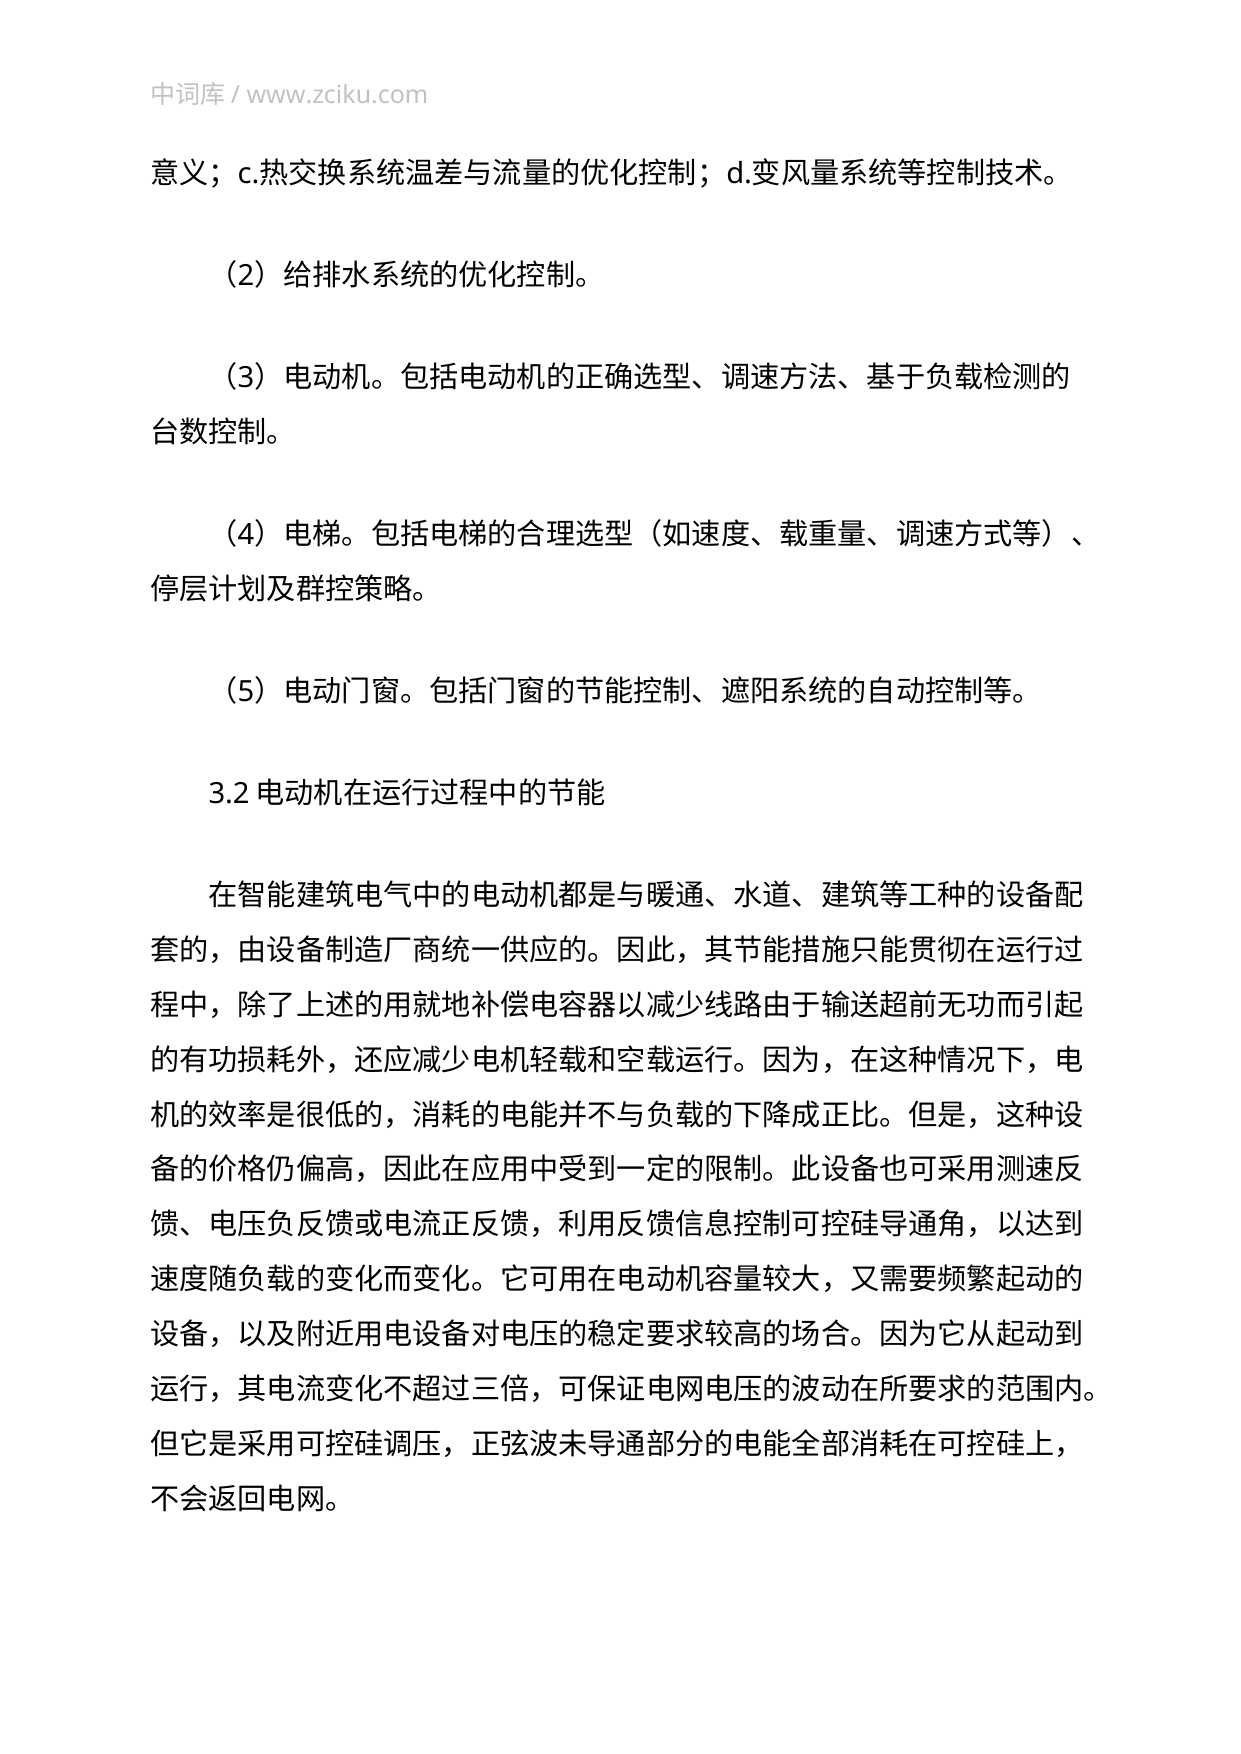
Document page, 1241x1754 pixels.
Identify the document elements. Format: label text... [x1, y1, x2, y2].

text 在智能建筑电气中的电动机都是与暖通、水道、建筑等工种的设备配套的，由设备制造厂商统一供应的。因此，其节能措施只能贯彻在运行过程中，除了上述的用就地补偿电容器以减少线路由于输送超前无功而引起的有功损耗外，还应减少电机轻载和空载运行。因为，在这种情况下，电机的效率是很低的，消耗的电能并不与负载的下降成正比。但是，这种设备的价格仍偏高，因此在应用中受到一定的限制。此设备也可采用测速反馈、电压负反馈或电流正反馈，利用反馈信息控制可控硅导通角，以达到速度随负载的变化而变化。它可用在电动机容量较大，又需要频繁起动的设备，以及附近用电设备对电压的稳定要求较高的场合。因为它从起动到运行，其电流变化不超过三倍，可保证电网电压的波动在所要求的范围内。但它是采用可控硅调压，正弦波未导通部分的电能全部消耗在可控硅上，不会返回电网。 [150, 871, 1090, 1518]
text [150, 150, 1090, 192]
text 3.2电动机在运行过程中的节能 [150, 769, 1090, 812]
text （4）电梯。包括电梯的合理选型（如速度、载重量、调速方式等）、停层计划及群控策略。 [150, 511, 1090, 608]
text （3）电动机。包括电动机的正确选型、调速方法、基于负载检测的台数控制。 [150, 354, 1090, 451]
text （2）给排水系统的优化控制。 [150, 252, 1090, 294]
text （5）电动门窗。包括门窗的节能控制、遮阳系统的自动控制等。 [150, 667, 1090, 710]
